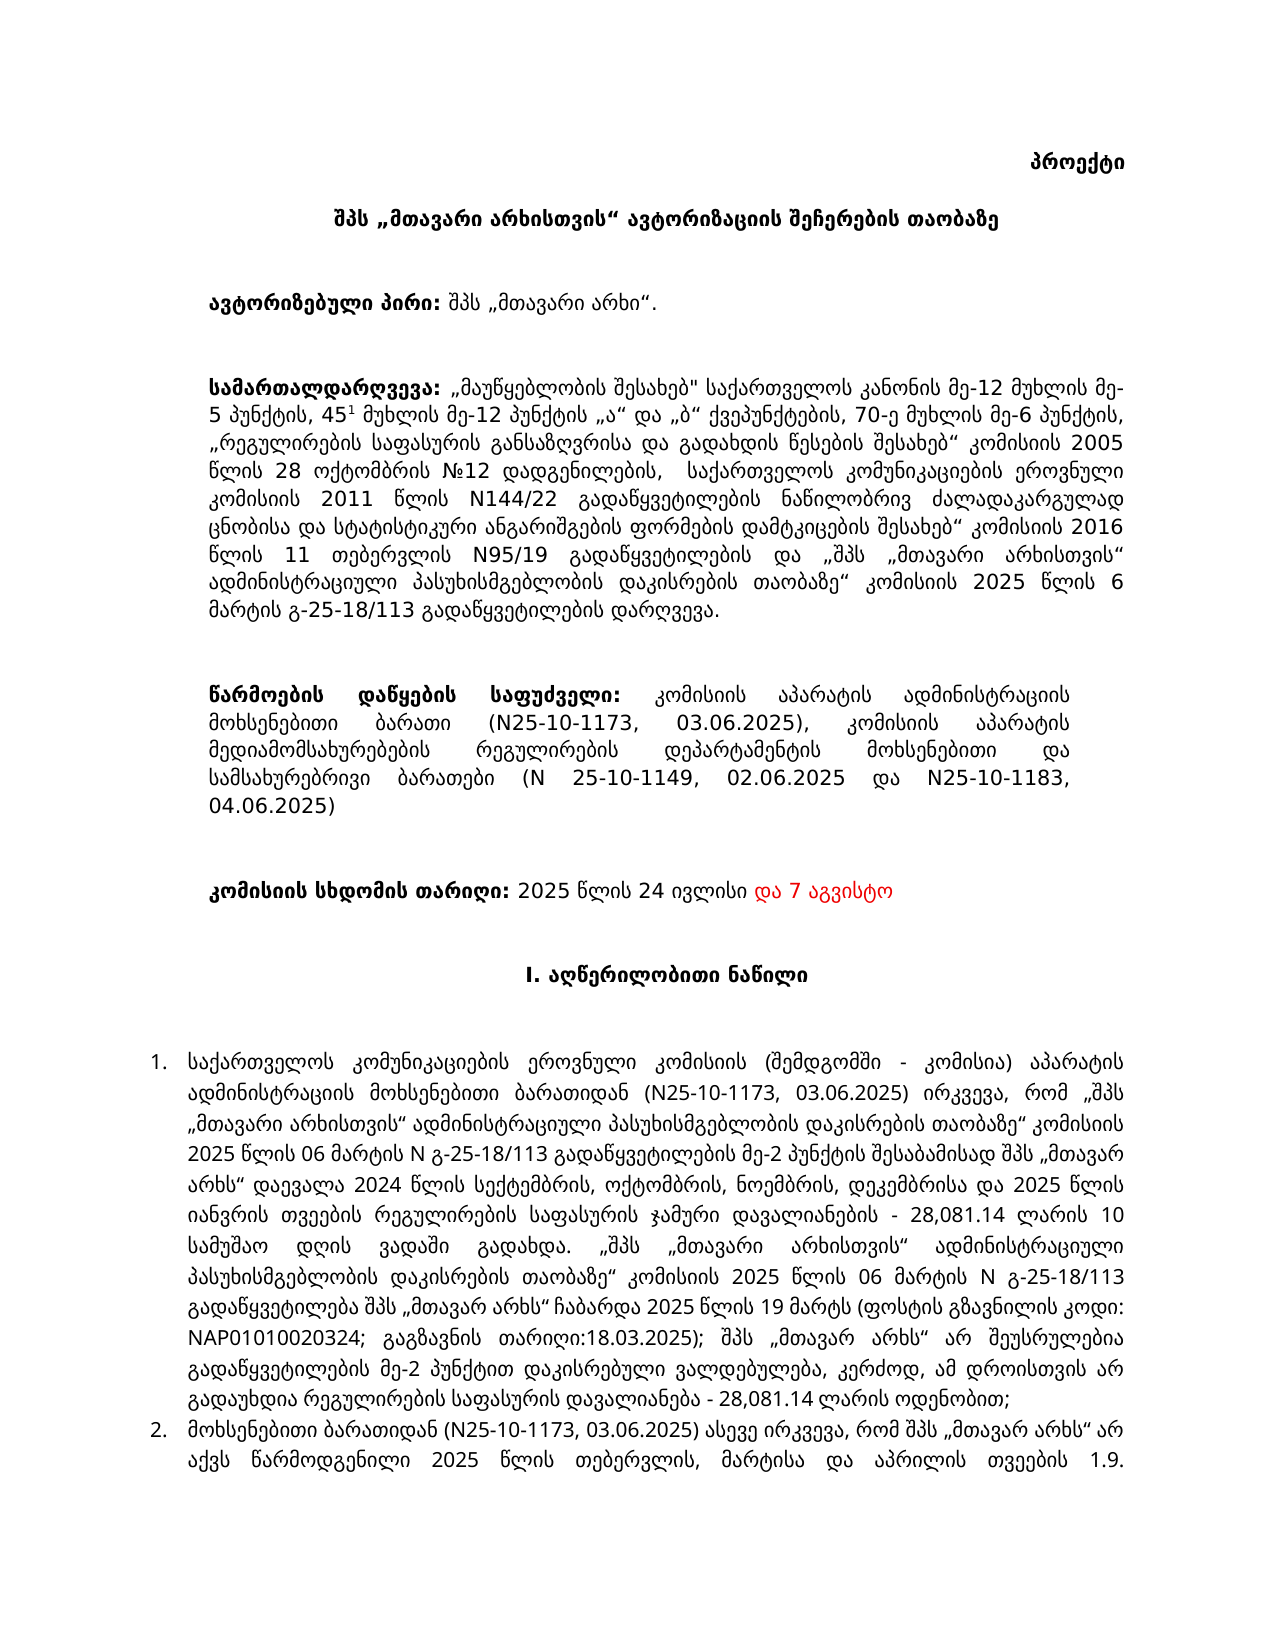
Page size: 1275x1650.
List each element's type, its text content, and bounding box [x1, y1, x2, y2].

text სამართალდარღვევა: „მაუწყებლობის შესახებ" საქართველოს კანონის მე-12 მუხლის მე-5 პუნქტის, 451 მუხლის მე-12 პუნქტის „ა“ და „ბ“ ქვეპუნქტების, 70-ე მუხლის მე-6 პუნქტის, „რეგულირების საფასურის განსაზღვრისა და გადახდის წესების შესახებ“ კომისიის 2005 წლის 28 ოქტომბრის №12 დადგენილების, საქართველოს კომუნიკაციების ეროვნული კომისიის 2011 წლის N144/22 გადაწყვეტილების ნაწილობრივ ძალადაკარგულად ცნობისა და სტატისტიკური ანგარიშგების ფორმების დამტკიცების შესახებ“ კომისიის 2016 წლის 11 თებერვლის N95/19 გადაწყვეტილების და „შპს „მთავარი არხისთვის“ ადმინისტრაციული პასუხისმგებლობის დაკისრების თაობაზე“ კომისიის 2025 წლის 6 მარტის გ-25-18/113 გადაწყვეტილების დარღვევა. [208, 376, 1125, 622]
text ავტორიზებული პირი: შპს „მთავარი არხი“. [208, 291, 1125, 315]
list საქართველოს კომუნიკაციების ეროვნული კომისიის (შემდგომში - კომისია) აპარატის ადმინისტრაციის მოხსენებითი ბარათიდან (N25-10-1173, 03.06.2025) ირკვევა, რომ „შპს „მთავარი არხისთვის“ ადმინისტრაციული პასუხისმგებლობის დაკისრების თაობაზე“ კომისიის 2025 წლის 06 მარტის N გ-25-18/113 გადაწყვეტილების მე-2 პუნქტის შესაბამისად შპს „მთავარ არხს“ დაევალა 2024 წლის სექტემბრის, ოქტომბრის, ნოემბრის, დეკემბრისა და 2025 წლის იანვრის თვეების რეგულირების საფასურის ჯამური დავალიანების - 28,081.14 ლარის 10 სამუშაო დღის ვადაში გადახდა. „შპს „მთავარი არხისთვის“ ადმინისტრაციული პასუხისმგებლობის დაკისრების თაობაზე“ კომისიის 2025 წლის 06 მარტის N გ-25-18/113 გადაწყვეტილება შპს „მთავარ არხს“ ჩაბარდა 2025 წლის 19 მარტს (ფოსტის გზავნილის კოდი: NAP01010020324; გაგზავნის თარიღი:18.03.2025); შპს „მთავარ არხს“ არ შეუსრულებია გადაწყვეტილების მე-2 პუნქტით დაკისრებული ვალდებულება, კერძოდ, ამ დროისთვის არ გადაუხდია რეგულირების საფასურის დავალიანება - 28,081.14 ლარის ოდენობით; [150, 1047, 1125, 1413]
text პროექტი [208, 150, 1125, 174]
text წარმოების დაწყების საფუძველი: კომისიის აპარატის ადმინისტრაციის მოხსენებითი ბარათი (N25-10-1173, 03.06.2025), კომისიის აპარატის მედიამომსახურებების რეგულირების დეპარტამენტის მოხსენებითი და სამსახურებრივი ბარათები (N 25-10-1149, 02.06.2025 და N25-10-1183, 04.06.2025) [208, 683, 1071, 818]
text კომისიის სხდომის თარიღი: 2025 წლის 24 ივლისი და 7 აგვისტო [208, 879, 1125, 903]
text I. აღწერილობითი ნაწილი [208, 963, 1125, 987]
text შპს „მთავარი არხისთვის“ ავტორიზაციის შეჩერების თაობაზე [208, 207, 1125, 231]
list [150, 1415, 1125, 1474]
